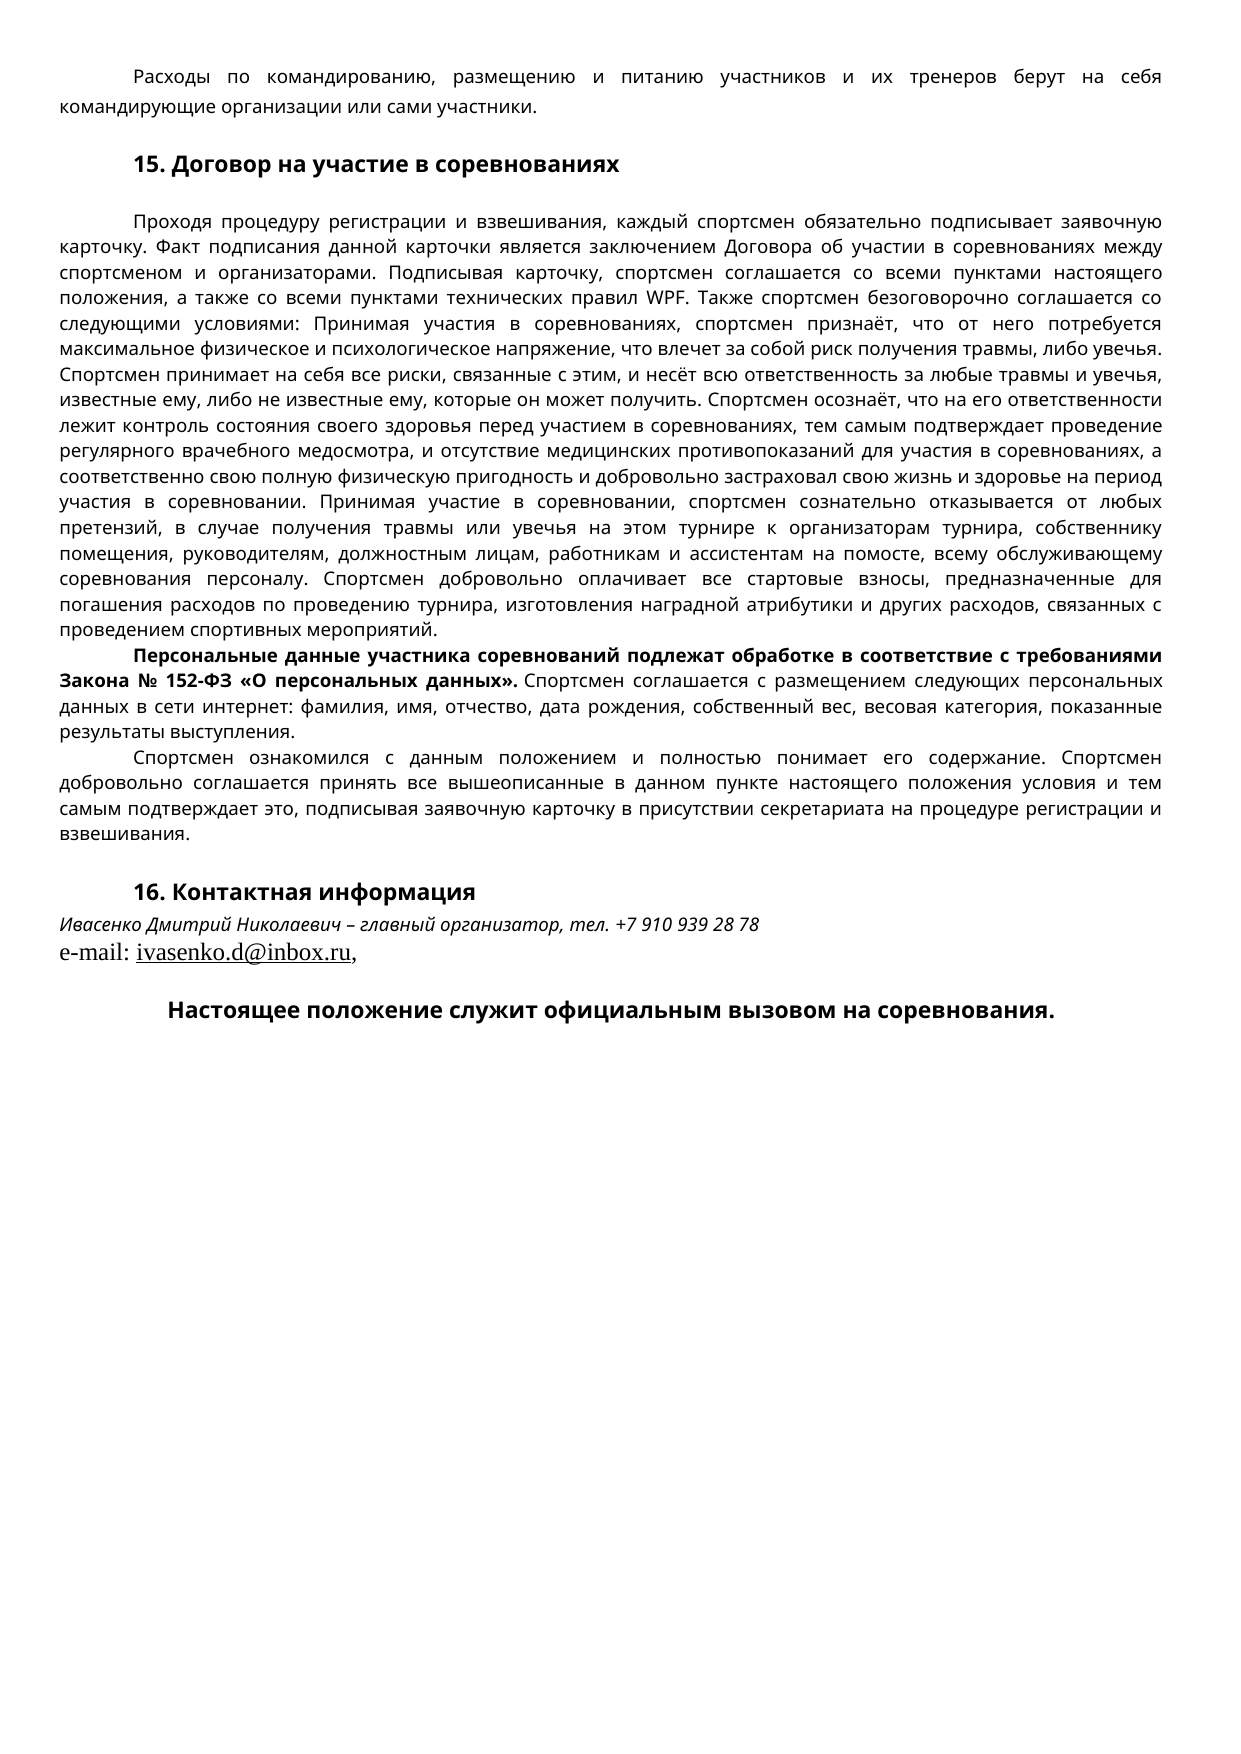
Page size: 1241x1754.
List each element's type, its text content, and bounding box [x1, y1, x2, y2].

text 15. Договор на участие в соревнованиях [59, 148, 1163, 179]
text 16. Контактная информация [59, 876, 1163, 907]
text Персональные данные участника соревнований подлежат обработке в соответствие с требованиями Закона № 152-ФЗ «О персональных данных». Спортсмен соглашается с размещением следующих персональных данных в сети интернет: фамилия, имя, отчество, дата рождения, собственный вес, весовая категория, показанные результаты выступления. [59, 642, 1163, 744]
text Расходы по командированию, размещению и питанию участников и их тренеров берут на себя командирующие организации или сами участники. [59, 59, 1163, 118]
text Проходя процедуру регистрации и взвешивания, каждый спортсмен обязательно подписывает заявочную карточку. Факт подписания данной карточки является заключением Договора об участии в соревнованиях между спортсменом и организаторами. Подписывая карточку, спортсмен соглашается со всеми пунктами настоящего положения, а также со всеми пунктами технических правил WPF. Также спортсмен безоговорочно соглашается со следующими условиями: Принимая участия в соревнованиях, спортсмен признаёт, что от него потребуется максимальное физическое и психологическое напряжение, что влечет за собой риск получения травмы, либо увечья. Спортсмен принимает на себя все риски, связанные с этим, и несёт всю ответственность за любые травмы и увечья, известные ему, либо не известные ему, которые он может получить. Спортсмен осознаёт, что на его ответственности лежит контроль состояния своего здоровья перед участием в соревнованиях, тем самым подтверждает проведение регулярного врачебного медосмотра, и отсутствие медицинских противопоказаний для участия в соревнованиях, а соответственно свою полную физическую пригодность и добровольно застраховал свою жизнь и здоровье на период участия в соревновании. Принимая участие в соревновании, спортсмен сознательно отказывается от любых претензий, в случае получения травмы или увечья на этом турнире к организаторам турнира, собственнику помещения, руководителям, должностным лицам, работникам и ассистентам на помосте, всему обслуживающему соревнования персоналу. Спортсмен добровольно оплачивает все стартовые взносы, предназначенные для погашения расходов по проведению турнира, изготовления наградной атрибутики и других расходов, связанных с проведением спортивных мероприятий. [59, 208, 1163, 642]
text Настоящее положение служит официальным вызовом на соревнования. [59, 994, 1163, 1025]
text Ивасенко Дмитрий Николаевич – главный организатор, тел. +7 910 939 28 78 [59, 907, 1163, 937]
text e-mail: ivasenko.d@inbox.ru, [59, 937, 1163, 965]
text Спортсмен ознакомился с данным положением и полностью понимает его содержание. Спортсмен добровольно соглашается принять все вышеописанные в данном пункте настоящего положения условия и тем самым подтверждает это, подписывая заявочную карточку в присутствии секретариата на процедуре регистрации и взвешивания. [59, 744, 1163, 846]
